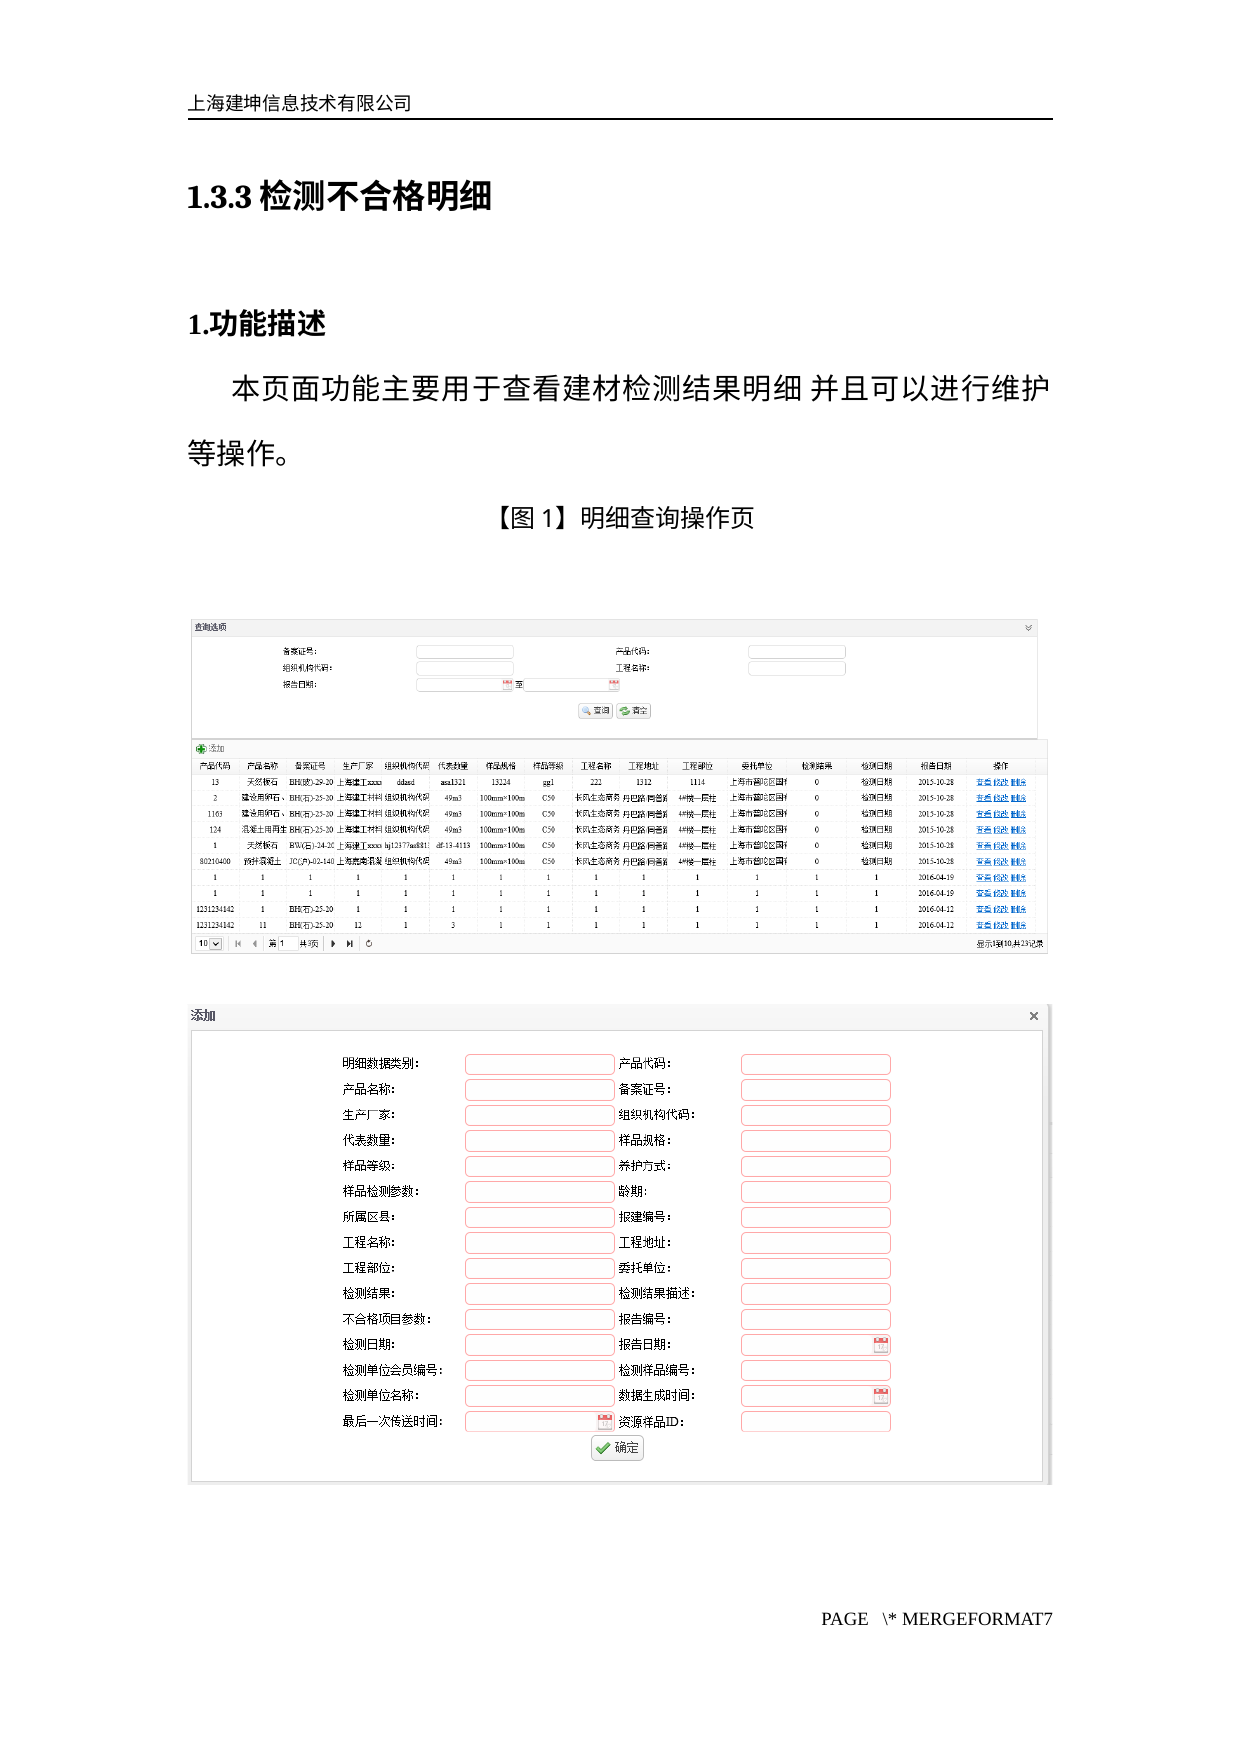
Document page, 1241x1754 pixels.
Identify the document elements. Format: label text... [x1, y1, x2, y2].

picture [187, 1004, 1053, 1485]
list 1.功能描述 [187, 289, 1053, 354]
text 【图1】明细查询操作页 [187, 484, 1053, 549]
picture [187, 614, 1053, 977]
text 本页面功能主要用于查看建材检测结果明细 并且可以进行维护等操作。 [187, 354, 1053, 484]
subtitle 1.3.3 检测不合格明细 [187, 162, 1053, 227]
